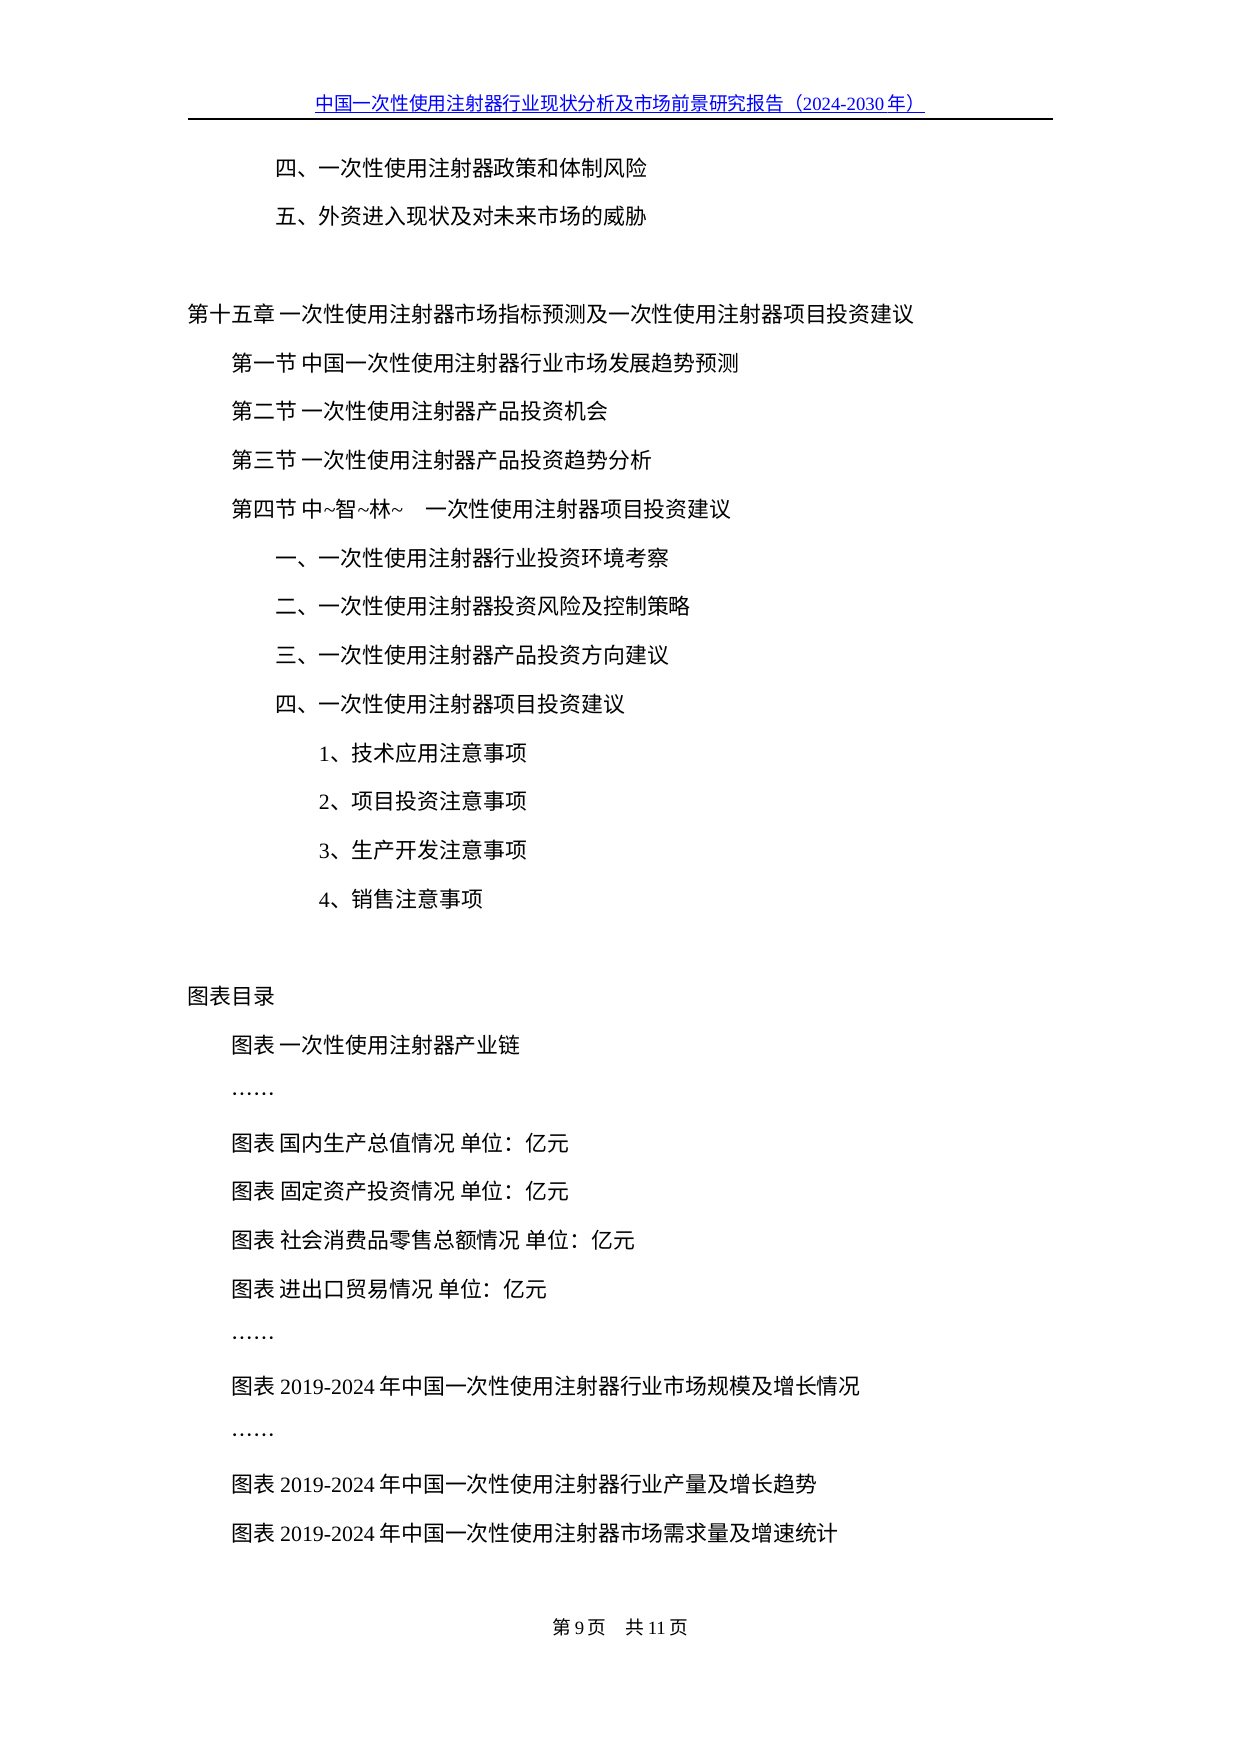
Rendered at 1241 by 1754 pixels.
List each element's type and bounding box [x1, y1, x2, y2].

text [187, 150, 1053, 1548]
